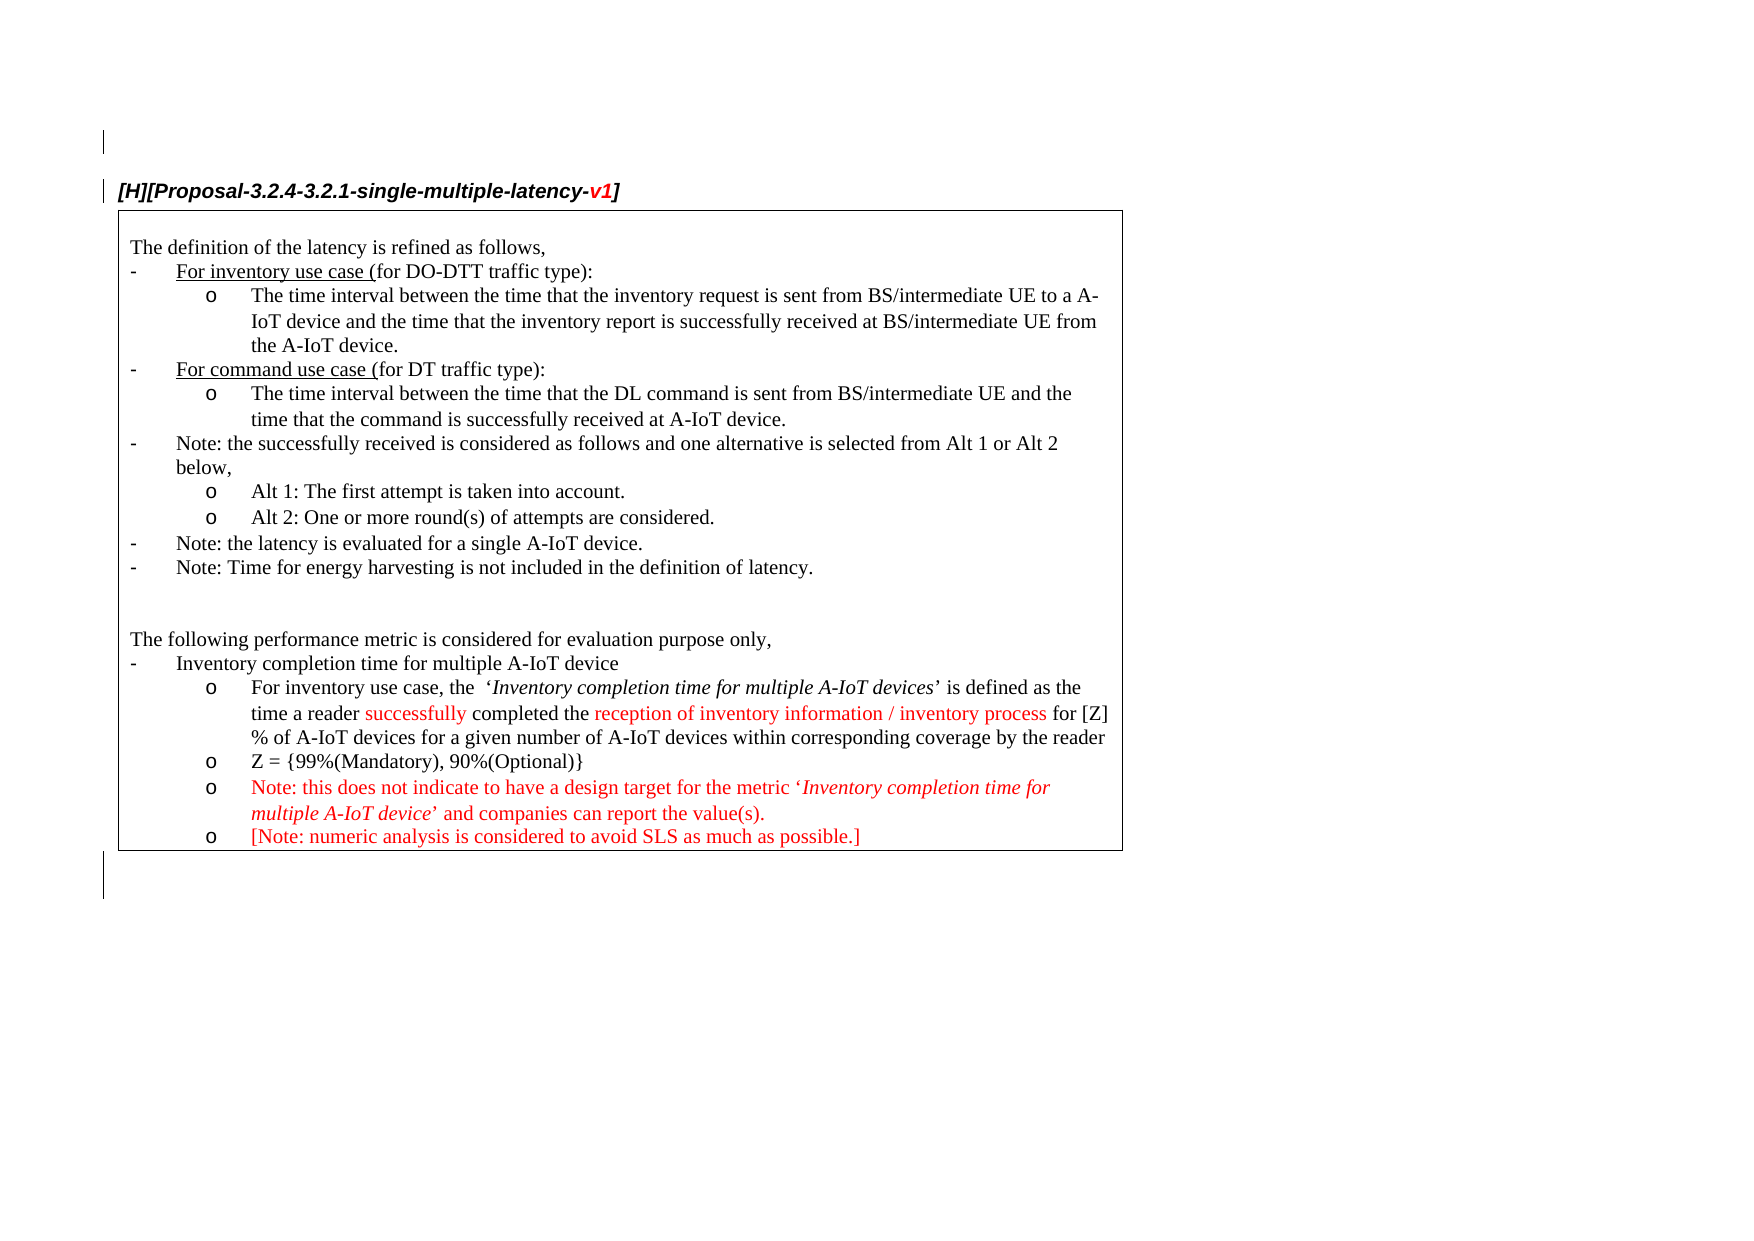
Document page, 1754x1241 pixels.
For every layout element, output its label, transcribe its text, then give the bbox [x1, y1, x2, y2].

table_header The definition of the latency is refined as follows, For inventory use case (for DO-DTT traffic type): The time interval between the time that the inventory request is sent from BS/intermediate UE to a A-IoT device and the time that the inventory report is successfully received at BS/intermediate UE from the A-IoT device. For command use case (for DT traffic type): The time interval between the time that the DL command is sent from BS/intermediate UE and the time that the command is successfully received at A-IoT device. Note: the successfully received is considered as follows and one alternative is selected from Alt 1 or Alt 2 below, Alt 1: The first attempt is taken into account. Alt 2: One or more round(s) of attempts are considered. Note: the latency is evaluated for a single A-IoT device. Note: Time for energy harvesting is not included in the definition of latency. The following performance metric is considered for evaluation purpose only, Inventory completion time for multiple A-IoT device For inventory use case, the ‘Inventory completion time for multiple A-IoT devices’ is defined as the time a reader successfully completed the reception of inventory information / inventory process for [Z]% of A-IoT devices for a given number of A-IoT devices within corresponding coverage by the reader Z = {99%(Mandatory), 90%(Optional)} Note: this does not indicate to have a design target for the metric ‘Inventory completion time for multiple A-IoT device’ and companies can report the value(s). [Note: numeric analysis is considered to avoid SLS as much as possible.] [119, 211, 1122, 850]
subtitle [H][Proposal-3.2.4-3.2.1-single-multiple-latency-v1] [118, 179, 1636, 203]
